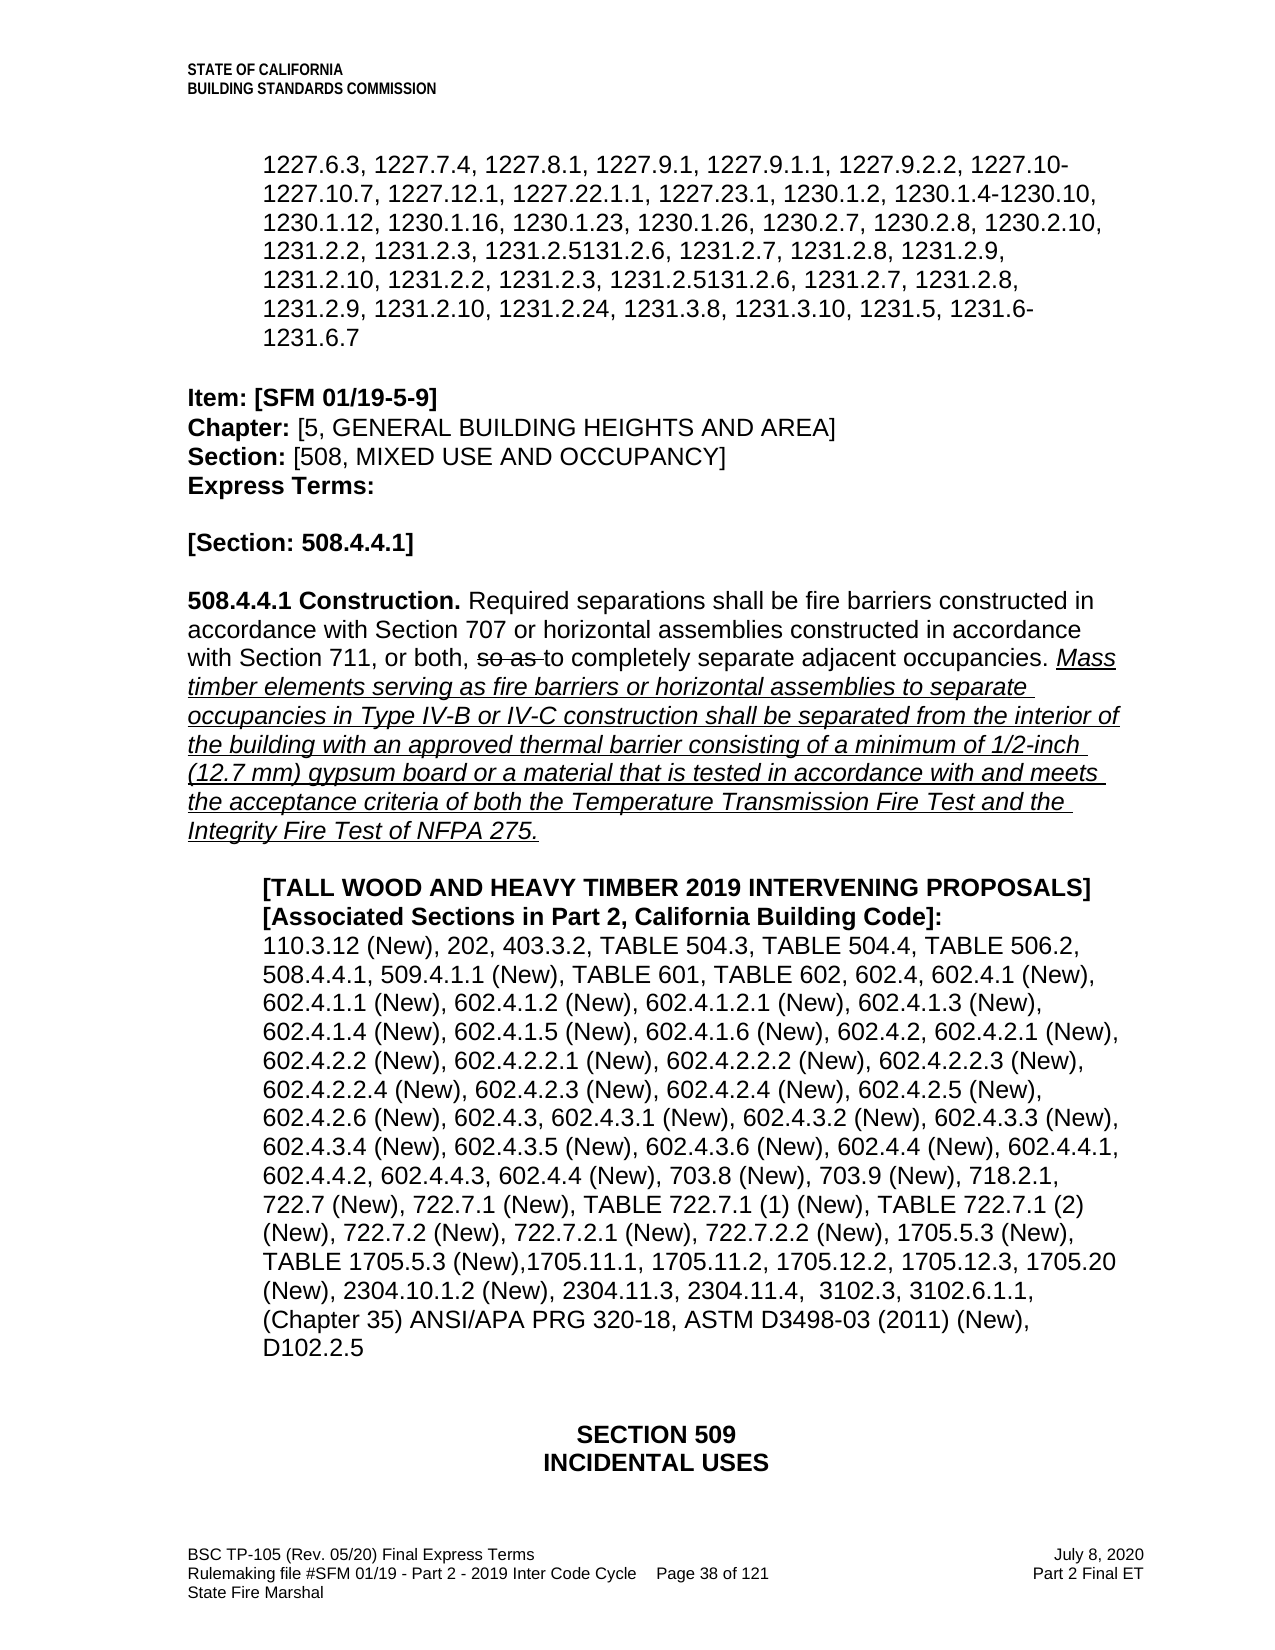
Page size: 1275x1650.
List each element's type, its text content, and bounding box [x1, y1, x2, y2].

text 508.4.4.1 Construction. Required separations shall be fire barriers constructed in accordance with Section 707 or horizontal assemblies constructed in accordance with Section 711, or both, so as to completely separate adjacent occupancies. Mass timber elements serving as fire barriers or horizontal assemblies to separate occupancies in Type IV-B or IV-C construction shall be separated from the interior of the building with an approved thermal barrier consisting of a minimum of 1/2-inch (12.7 mm) gypsum board or a material that is tested in accordance with and meets the acceptance criteria of both the Temperature Transmission Fire Test and the Integrity Fire Test of NFPA 275. [187, 586, 1125, 844]
subtitle [Section: 508.4.4.1] [187, 528, 1125, 557]
text Chapter: [5, GENERAL BUILDING HEIGHTS AND AREA] [187, 413, 1125, 442]
text Section: [508, MIXED USE AND OCCUPANCY] [187, 442, 1125, 471]
text INCIDENTAL USES [187, 1448, 1125, 1477]
text SECTION 509 [187, 1419, 1125, 1448]
text [TALL WOOD AND HEAVY TIMBER 2019 INTERVENING PROPOSALS] [187, 873, 1125, 902]
subtitle Item: [SFM 01/19-5-9] [187, 380, 1125, 413]
text Express Terms: [187, 471, 1125, 499]
text 110.3.12 (New), 202, 403.3.2, TABLE 504.3, TABLE 504.4, TABLE 506.2, 508.4.4.1, 509.4.1.1 (New), TABLE 601, TABLE 602, 602.4, 602.4.1 (New), 602.4.1.1 (New), 602.4.1.2 (New), 602.4.1.2.1 (New), 602.4.1.3 (New), 602.4.1.4 (New), 602.4.1.5 (New), 602.4.1.6 (New), 602.4.2, 602.4.2.1 (New), 602.4.2.2 (New), 602.4.2.2.1 (New), 602.4.2.2.2 (New), 602.4.2.2.3 (New), 602.4.2.2.4 (New), 602.4.2.3 (New), 602.4.2.4 (New), 602.4.2.5 (New), 602.4.2.6 (New), 602.4.3, 602.4.3.1 (New), 602.4.3.2 (New), 602.4.3.3 (New), 602.4.3.4 (New), 602.4.3.5 (New), 602.4.3.6 (New), 602.4.4 (New), 602.4.4.1, 602.4.4.2, 602.4.4.3, 602.4.4 (New), 703.8 (New), 703.9 (New), 718.2.1, 722.7 (New), 722.7.1 (New), TABLE 722.7.1 (1) (New), TABLE 722.7.1 (2) (New), 722.7.2 (New), 722.7.2.1 (New), 722.7.2.2 (New), 1705.5.3 (New), TABLE 1705.5.3 (New),1705.11.1, 1705.11.2, 1705.12.2, 1705.12.3, 1705.20 (New), 2304.10.1.2 (New), 2304.11.3, 2304.11.4, 3102.3, 3102.6.1.1, (Chapter 35) ANSI/APA PRG 320-18, ASTM D3498-03 (2011) (New), D102.2.5 [262, 931, 1125, 1362]
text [262, 150, 1125, 351]
text [Associated Sections in Part 2, California Building Code]: [187, 902, 1125, 931]
